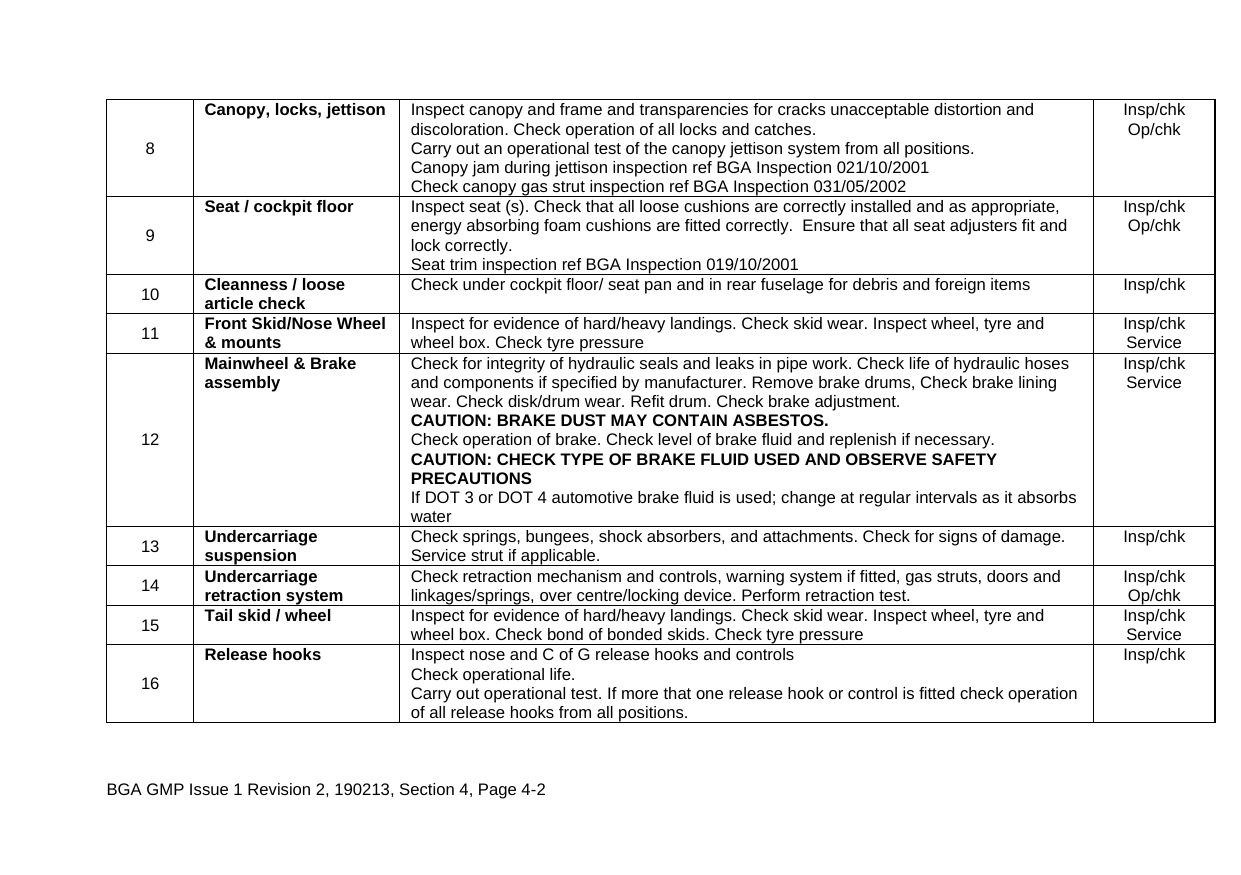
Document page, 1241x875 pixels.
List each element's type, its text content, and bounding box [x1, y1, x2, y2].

table_cell Insp/chk Service [1094, 314, 1214, 352]
table_cell Inspect for evidence of hard/heavy landings. Check skid wear. Inspect wheel, tyre and wheel box. Check tyre pressure [400, 314, 1093, 352]
table_cell Front Skid/Nose Wheel & mounts [194, 314, 399, 352]
table_cell Seat / cockpit floor [194, 197, 399, 274]
table_cell Undercarriage suspension [194, 527, 399, 565]
table_cell Mainwheel & Brake assembly [194, 354, 399, 526]
table_cell Insp/chk [1094, 275, 1214, 313]
table_cell Insp/chk Op/chk [1094, 197, 1214, 274]
table_cell 10 [107, 275, 193, 313]
table_cell 9 [107, 197, 193, 274]
table_cell Insp/chk Service [1094, 606, 1214, 644]
table_cell Check retraction mechanism and controls, warning system if fitted, gas struts, doors and linkages/springs, over centre/locking device. Perform retraction test. [400, 566, 1093, 605]
table_cell Inspect for evidence of hard/heavy landings. Check skid wear. Inspect wheel, tyre and wheel box. Check bond of bonded skids. Check tyre pressure [400, 606, 1093, 644]
table_cell Check under cockpit floor/ seat pan and in rear fuselage for debris and foreign items [400, 275, 1093, 313]
table_cell Check for integrity of hydraulic seals and leaks in pipe work. Check life of hydraulic hoses and components if specified by manufacturer. Remove brake drums, Check brake lining wear. Check disk/drum wear. Refit drum. Check brake adjustment. CAUTION: BRAKE DUST MAY CONTAIN ASBESTOS. Check operation of brake. Check level of brake fluid and replenish if necessary. CAUTION: CHECK TYPE OF BRAKE FLUID USED AND OBSERVE SAFETY PRECAUTIONS If DOT 3 or DOT 4 automotive brake fluid is used; change at regular intervals as it absorbs water [400, 354, 1093, 526]
table_cell Undercarriage retraction system [194, 566, 399, 605]
table_cell Insp/chk Op/chk [1094, 100, 1214, 196]
table_cell 15 [107, 606, 193, 644]
table_cell 14 [107, 566, 193, 605]
table_cell Inspect nose and C of G release hooks and controls Check operational life. Carry out operational test. If more that one release hook or control is fitted check operation of all release hooks from all positions. [400, 645, 1093, 722]
table_cell Canopy, locks, jettison [194, 100, 399, 196]
table_cell Tail skid / wheel [194, 606, 399, 644]
table_cell Insp/chk Op/chk [1094, 566, 1214, 605]
table_cell Check springs, bungees, shock absorbers, and attachments. Check for signs of damage. Service strut if applicable. [400, 527, 1093, 565]
table_cell Insp/chk [1094, 645, 1214, 722]
table_cell 11 [107, 314, 193, 352]
table_cell Insp/chk [1094, 527, 1214, 565]
table_cell 12 [107, 354, 193, 526]
table_cell Insp/chk Service [1094, 354, 1214, 526]
table_cell Inspect canopy and frame and transparencies for cracks unacceptable distortion and discoloration. Check operation of all locks and catches. Carry out an operational test of the canopy jettison system from all positions. Canopy jam during jettison inspection ref BGA Inspection 021/10/2001 Check canopy gas strut inspection ref BGA Inspection 031/05/2002 [400, 100, 1093, 196]
table_cell 13 [107, 527, 193, 565]
table_cell Inspect seat (s). Check that all loose cushions are correctly installed and as appropriate, energy absorbing foam cushions are fitted correctly. Ensure that all seat adjusters fit and lock correctly. Seat trim inspection ref BGA Inspection 019/10/2001 [400, 197, 1093, 274]
table_cell 16 [107, 645, 193, 722]
table_cell Cleanness / loose article check [194, 275, 399, 313]
table_cell 8 [107, 100, 193, 196]
table_cell Release hooks [194, 645, 399, 722]
